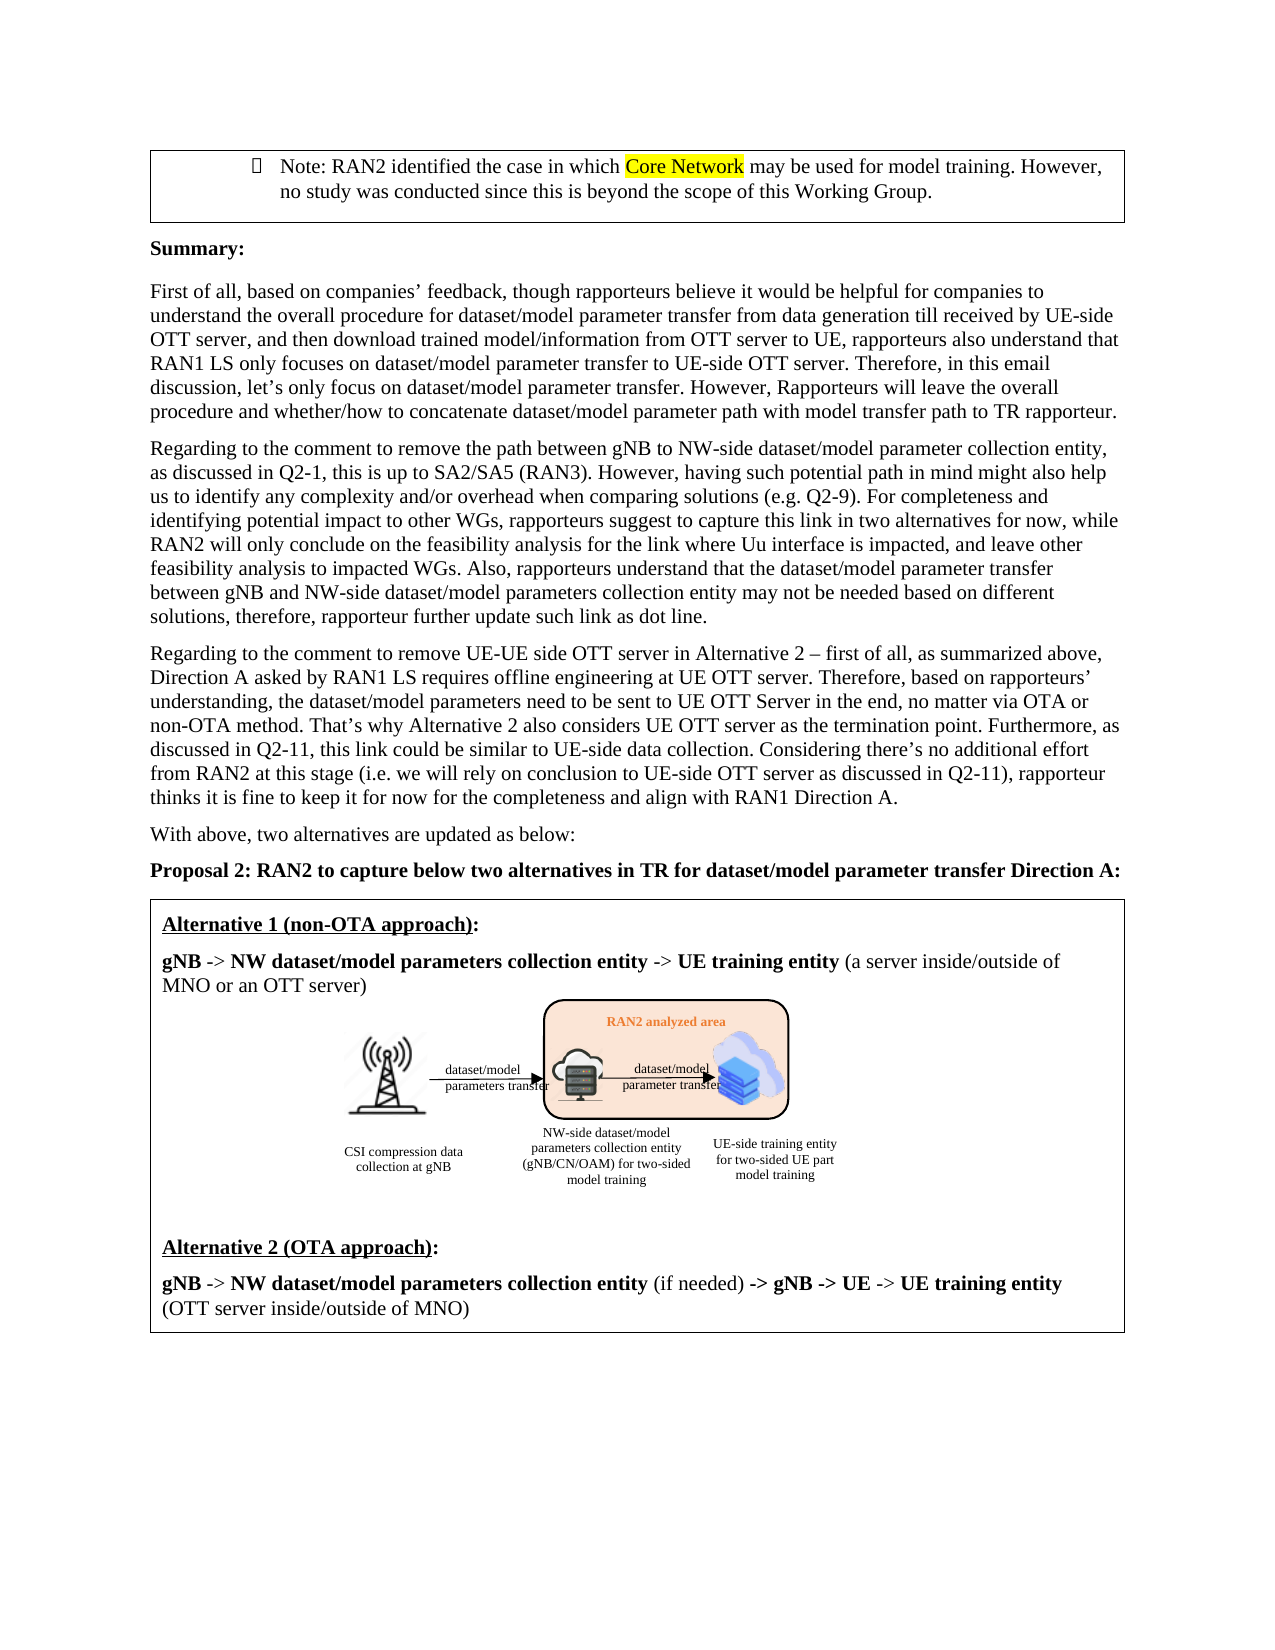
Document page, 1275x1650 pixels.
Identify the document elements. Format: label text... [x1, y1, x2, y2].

subtitle Summary: [150, 236, 1125, 260]
text First of all, based on companies’ feedback, though rapporteurs believe it would be helpful for companies to understand the overall procedure for dataset/model parameter transfer from data generation till received by UE-side OTT server, and then download trained model/information from OTT server to UE, rapporteurs also understand that RAN1 LS only focuses on dataset/model parameter transfer to UE-side OTT server. Therefore, in this email discussion, let’s only focus on dataset/model parameter transfer. However, Rapporteurs will leave the overall procedure and whether/how to concatenate dataset/model parameter path with model transfer path to TR rapporteur. [150, 279, 1125, 423]
text Regarding to the comment to remove UE-UE side OTT server in Alternative 2 – first of all, as summarized above, Direction A asked by RAN1 LS requires offline engineering at UE OTT server. Therefore, based on rapporteurs’ understanding, the dataset/model parameters need to be sent to UE OTT Server in the end, no matter via OTA or non-OTA method. That’s why Alternative 2 also considers UE OTT server as the termination point. Furthermore, as discussed in Q2-11, this link could be similar to UE-side data collection. Considering there’s no additional effort from RAN2 at this stage (i.e. we will rely on conclusion to UE-side OTT server as discussed in Q2-11), rapporteur thinks it is fine to keep it for now for the completeness and align with RAN1 Direction A. [150, 641, 1125, 809]
picture [344, 1032, 428, 1117]
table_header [151, 151, 1124, 222]
text Regarding to the comment to remove the path between gNB to NW-side dataset/model parameter collection entity, as discussed in Q2-1, this is up to SA2/SA5 (RAN3). However, having such potential path in mind might also help us to identify any complexity and/or overhead when comparing solutions (e.g. Q2-9). For completeness and identifying potential impact to other WGs, rapporteurs suggest to capture this link in two alternatives for now, while RAN2 will only conclude on the feasibility analysis for the link where Uu interface is impacted, and leave other feasibility analysis to impacted WGs. Also, rapporteurs understand that the dataset/model parameter transfer between gNB and NW-side dataset/model parameters collection entity may not be needed based on different solutions, therefore, rapporteur further update such link as dot line. [150, 436, 1125, 628]
picture [550, 1048, 603, 1101]
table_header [151, 900, 1124, 1332]
text With above, two alternatives are updated as below: [150, 821, 1125, 846]
picture [710, 1030, 786, 1106]
text Proposal 2: RAN2 to capture below two alternatives in TR for dataset/model parameter transfer Direction A: [150, 858, 1125, 882]
